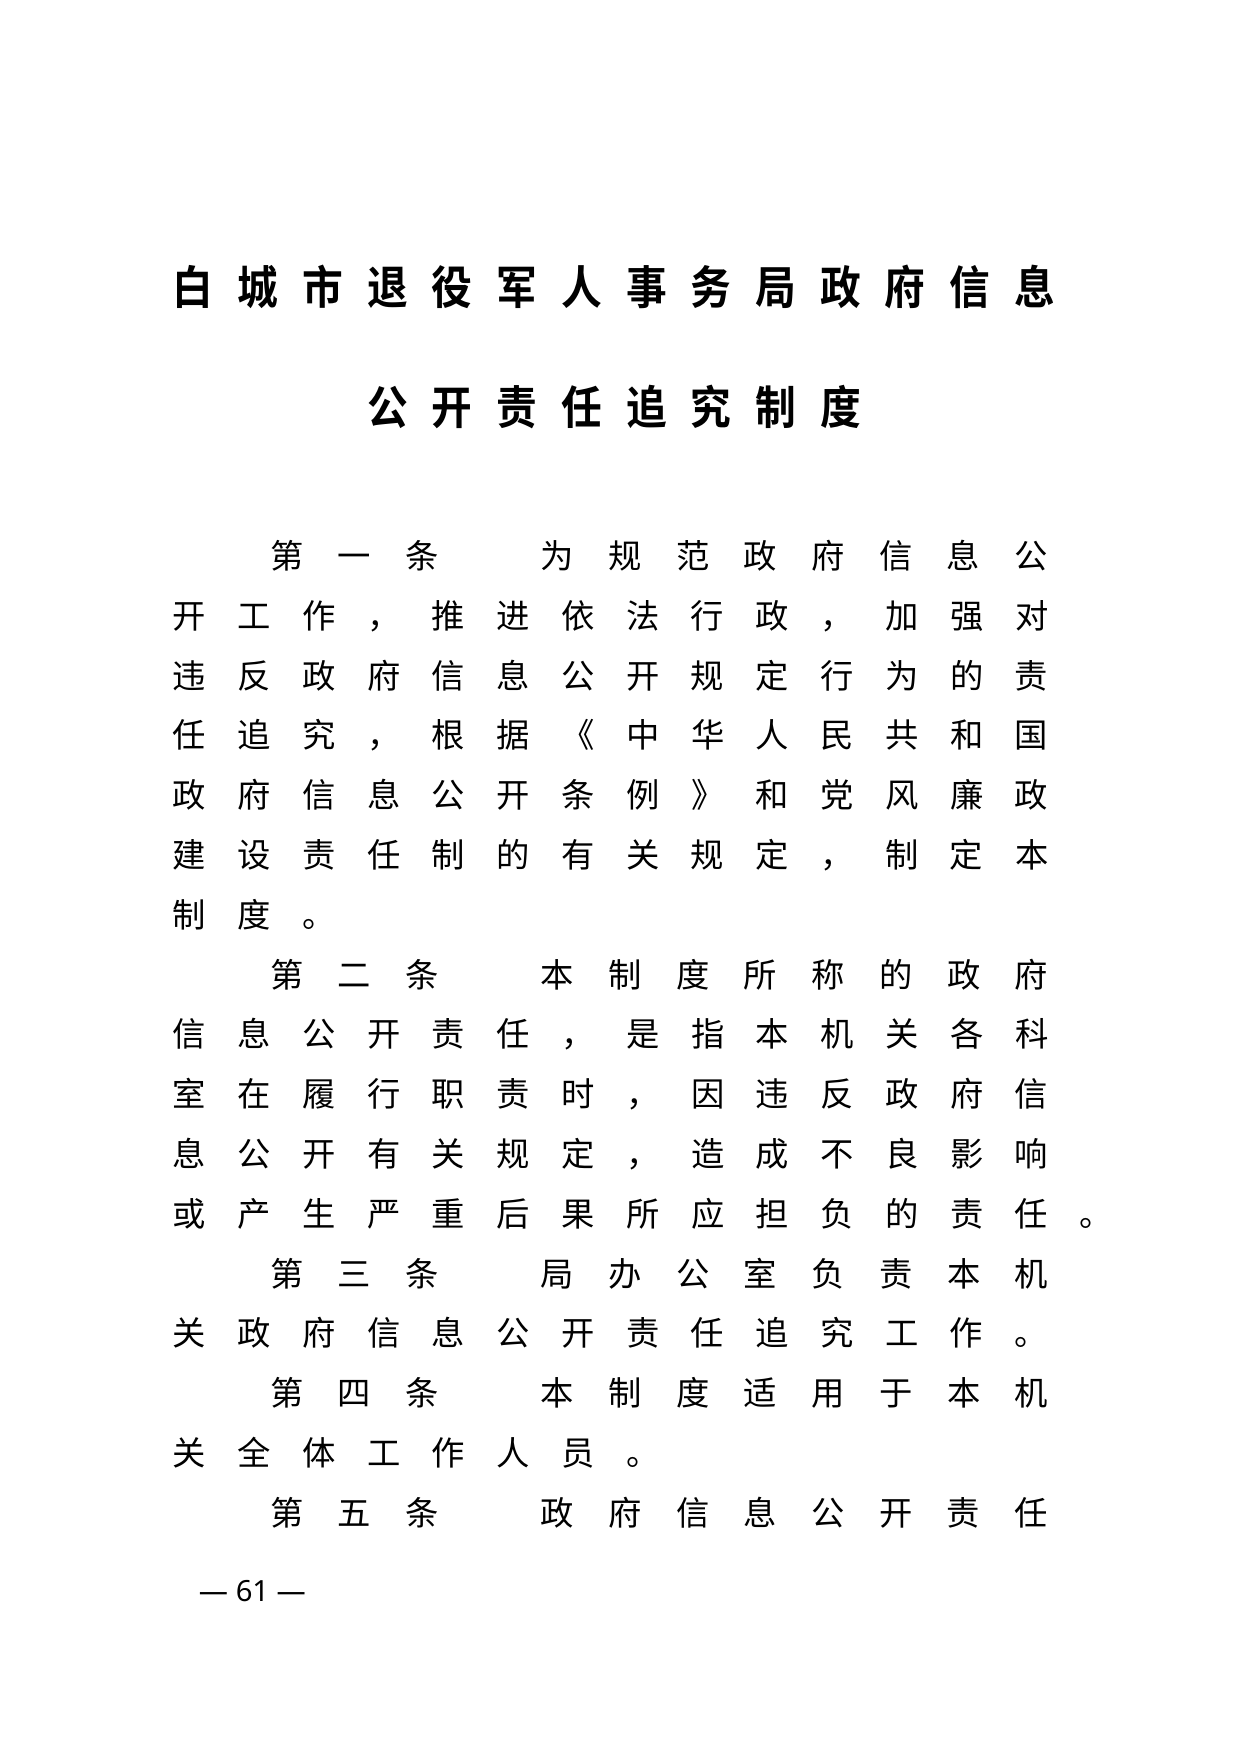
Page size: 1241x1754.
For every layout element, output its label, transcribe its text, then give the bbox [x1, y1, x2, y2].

text 第三条 局办公室负责本机关政府信息公开责任追究工作。 [172, 1242, 1079, 1361]
text 第一条 为规范政府信息公开工作，推进依法行政，加强对违反政府信息公开规定行为的责任追究，根据《中华人民共和国政府信息公开条例》和党风廉政建设责任制的有关规定，制定本制度。 [172, 524, 1079, 943]
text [172, 1481, 1079, 1541]
subtitle 白城市退役军人事务局政府信息公开责任追究制度 [172, 225, 1079, 464]
text 第二条 本制度所称的政府信息公开责任，是指本机关各科室在履行职责时，因违反政府信息公开有关规定，造成不良影响或产生严重后果所应担负的责任。 [172, 943, 1079, 1242]
text 第四条 本制度适用于本机关全体工作人员。 [172, 1361, 1079, 1481]
